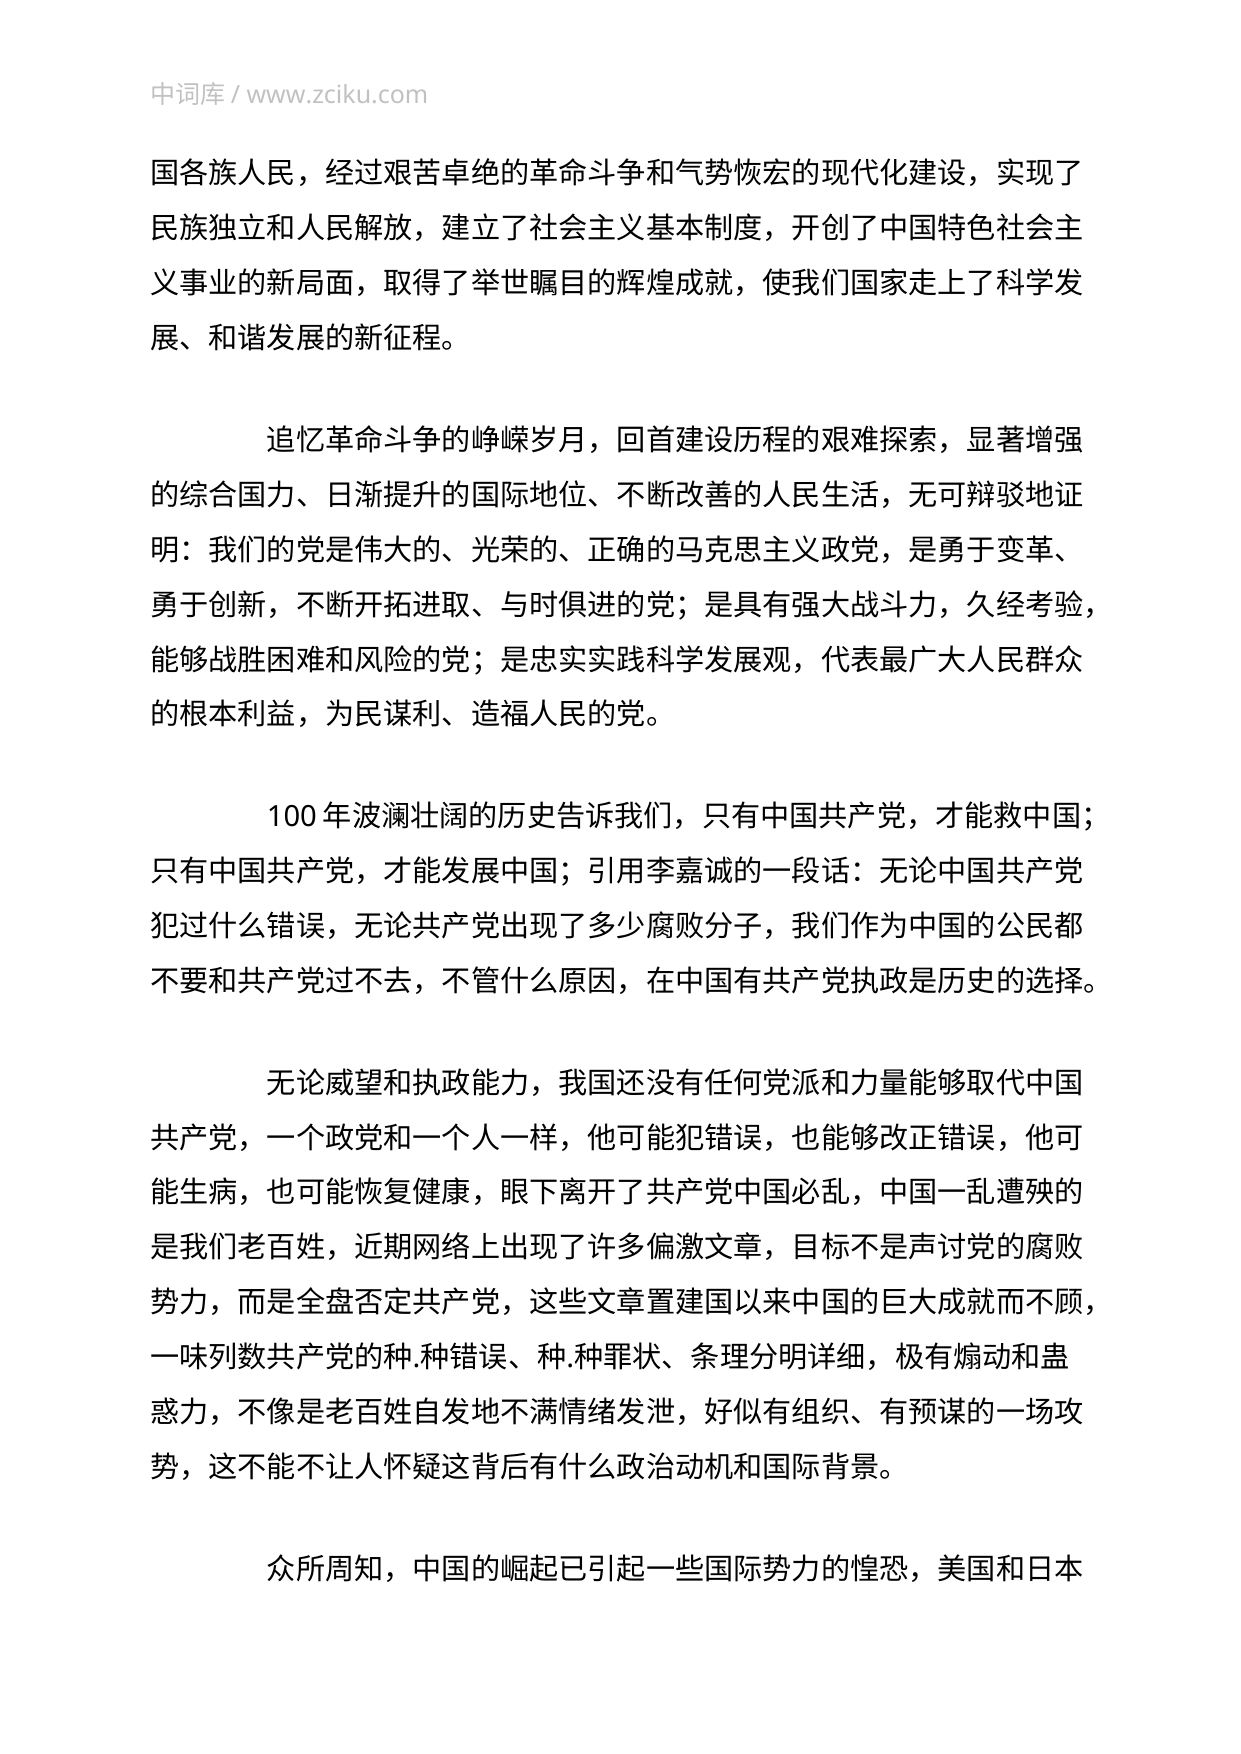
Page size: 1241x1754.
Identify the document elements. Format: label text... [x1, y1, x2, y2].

text 无论威望和执政能力，我国还没有任何党派和力量能够取代中国共产党，一个政党和一个人一样，他可能犯错误，也能够改正错误，他可能生病，也可能恢复健康，眼下离开了共产党中国必乱，中国一乱遭殃的是我们老百姓，近期网络上出现了许多偏激文章，目标不是声讨党的腐败势力，而是全盘否定共产党，这些文章置建国以来中国的巨大成就而不顾，一味列数共产党的种.种错误、种.种罪状、条理分明详细，极有煽动和蛊惑力，不像是老百姓自发地不满情绪发泄，好似有组织、有预谋的一场攻势，这不能不让人怀疑这背后有什么政治动机和国际背景。 [150, 1059, 1090, 1486]
text 100年波澜壮阔的历史告诉我们，只有中国共产党，才能救中国；只有中国共产党，才能发展中国；引用李嘉诚的一段话：无论中国共产党犯过什么错误，无论共产党出现了多少腐败分子，我们作为中国的公民都不要和共产党过不去，不管什么原因，在中国有共产党执政是历史的选择。 [150, 793, 1090, 1000]
text 追忆革命斗争的峥嵘岁月，回首建设历程的艰难探索，显著增强的综合国力、日渐提升的国际地位、不断改善的人民生活，无可辩驳地证明：我们的党是伟大的、光荣的、正确的马克思主义政党，是勇于变革、勇于创新，不断开拓进取、与时俱进的党；是具有强大战斗力，久经考验，能够战胜困难和风险的党；是忠实实践科学发展观，代表最广大人民群众的根本利益，为民谋利、造福人民的党。 [150, 416, 1090, 733]
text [150, 1545, 1090, 1588]
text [150, 150, 1090, 357]
